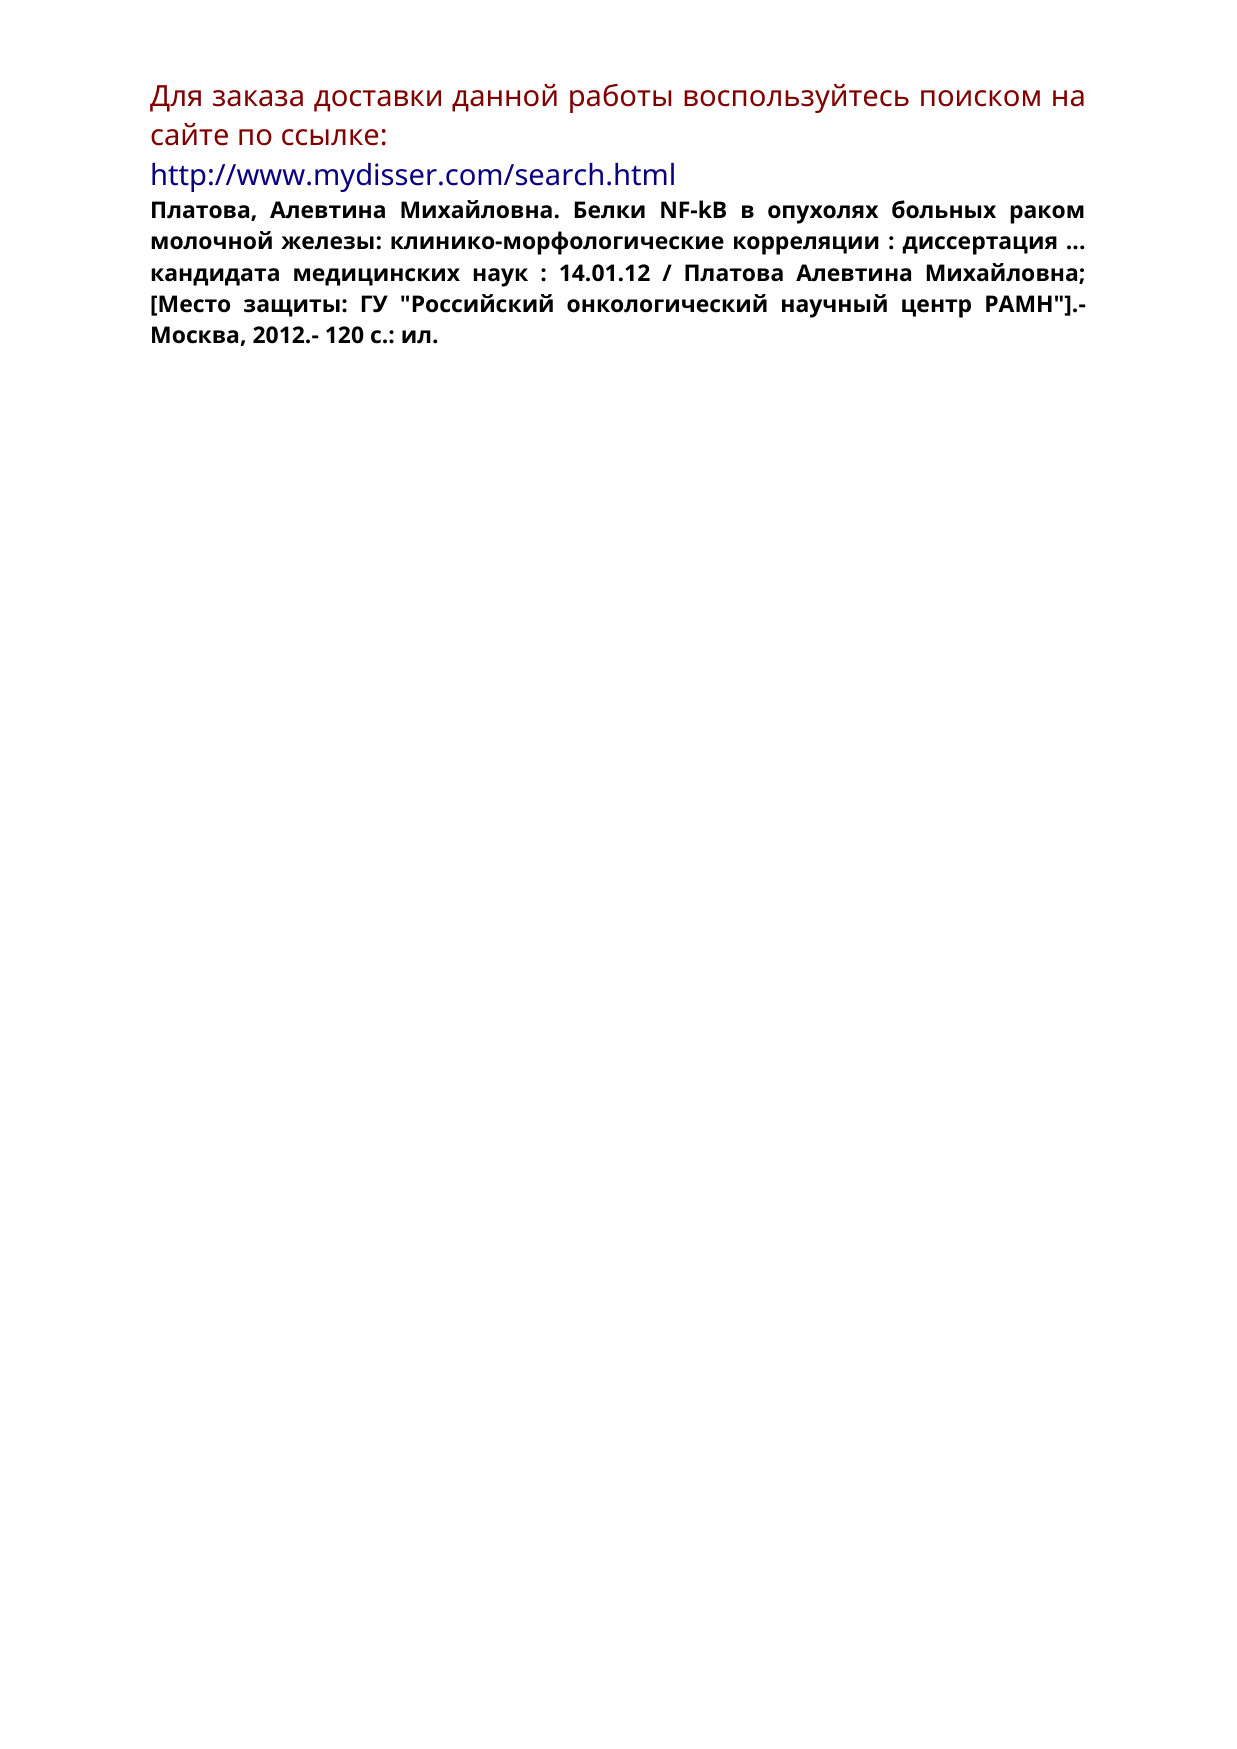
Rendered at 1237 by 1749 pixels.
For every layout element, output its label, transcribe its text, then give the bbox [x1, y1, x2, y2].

text Платова, Алевтина Михайловна. Белки NF-kB в опухолях больных раком молочной железы: клинико-морфологические корреляции : диссертация ... кандидата медицинских наук : 14.01.12 / Платова Алевтина Михайловна; [Место защиты: ГУ "Российский онкологический научный центр РАМН"].- Москва, 2012.- 120 с.: ил. [150, 194, 1086, 350]
